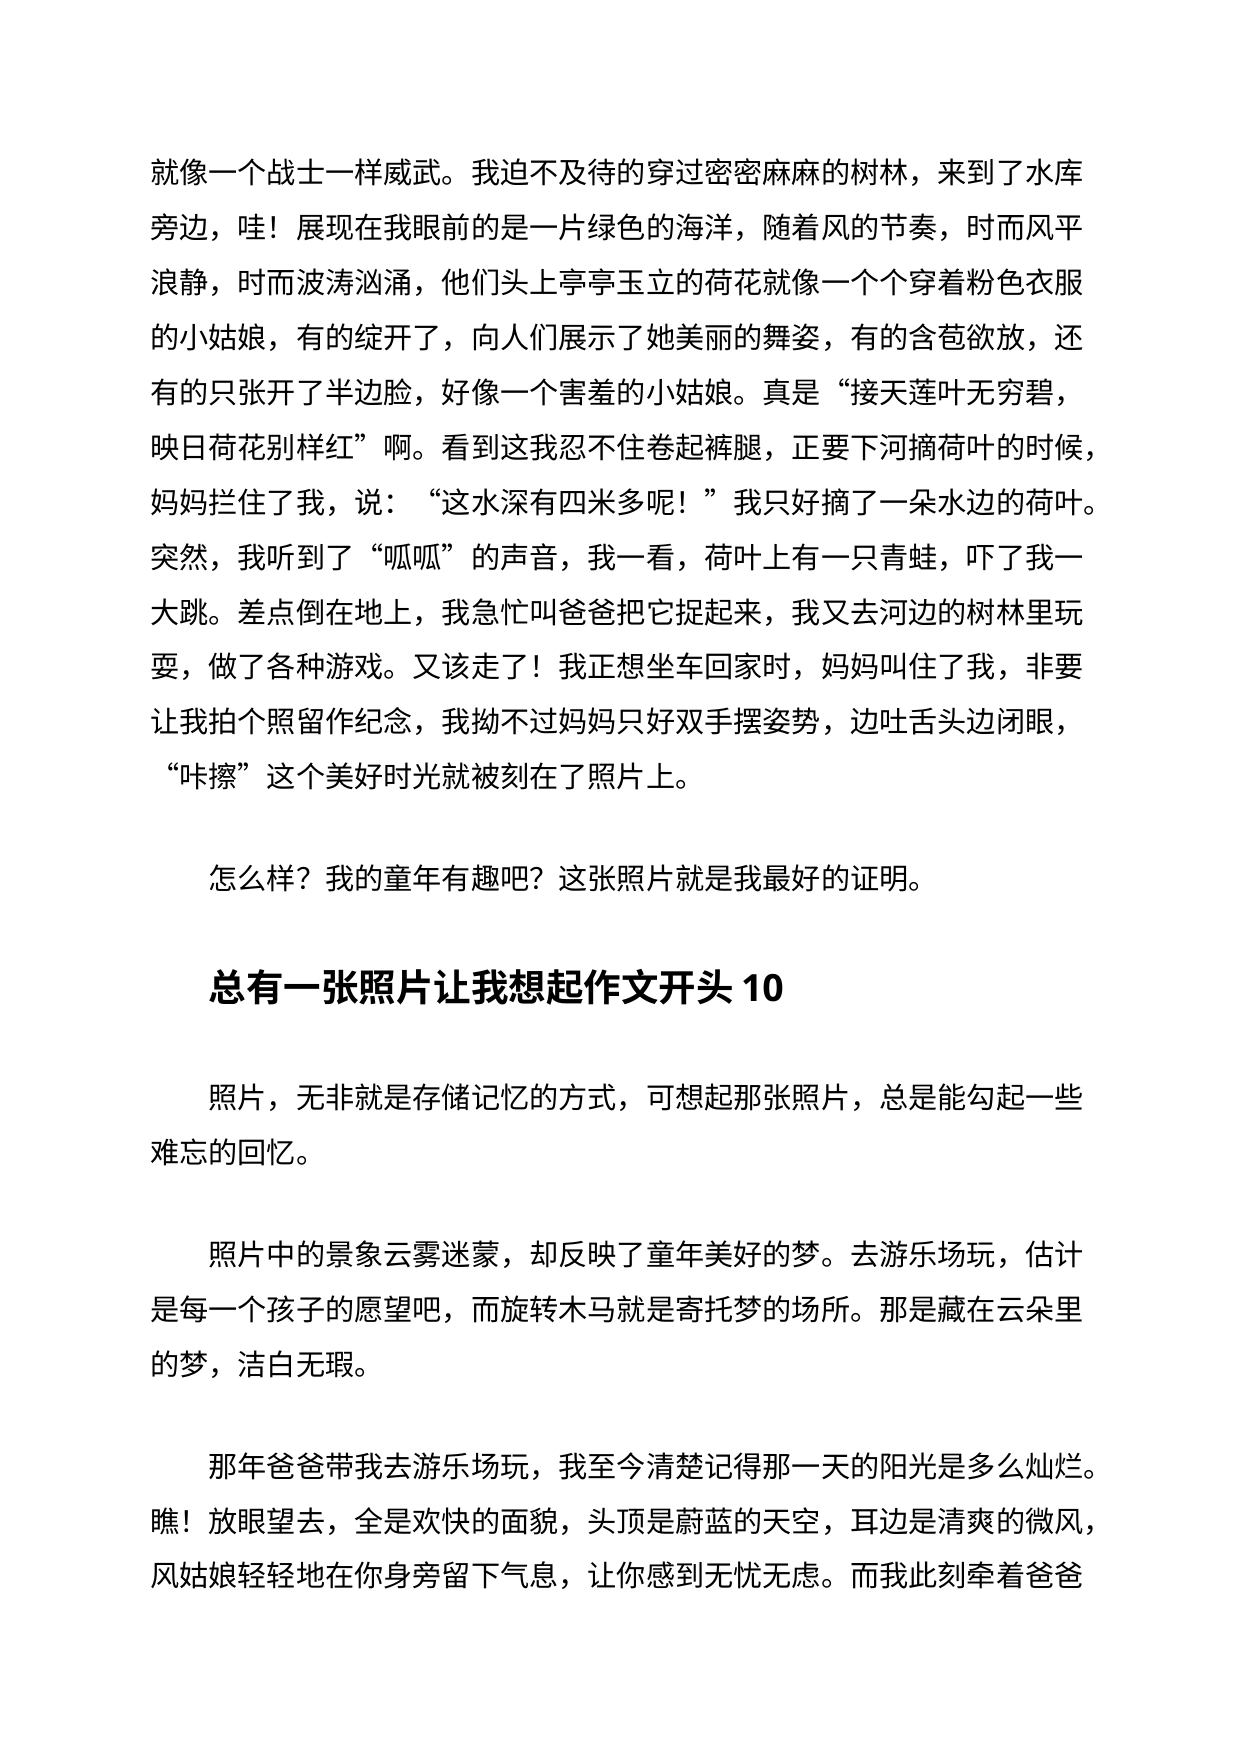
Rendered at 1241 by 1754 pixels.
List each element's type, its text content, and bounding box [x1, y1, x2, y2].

text 照片中的景象云雾迷蒙，却反映了童年美好的梦。去游乐场玩，估计是每一个孩子的愿望吧，而旋转木马就是寄托梦的场所。那是藏在云朵里的梦，洁白无瑕。 [150, 1232, 1090, 1384]
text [150, 150, 1090, 796]
text 照片，无非就是存储记忆的方式，可想起那张照片，总是能勾起一些难忘的回忆。 [150, 1075, 1090, 1172]
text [150, 1443, 1090, 1595]
text 怎么样？我的童年有趣吧？这张照片就是我最好的证明。 [150, 856, 1090, 898]
text 总有一张照片让我想起作文开头10 [150, 957, 1090, 1012]
